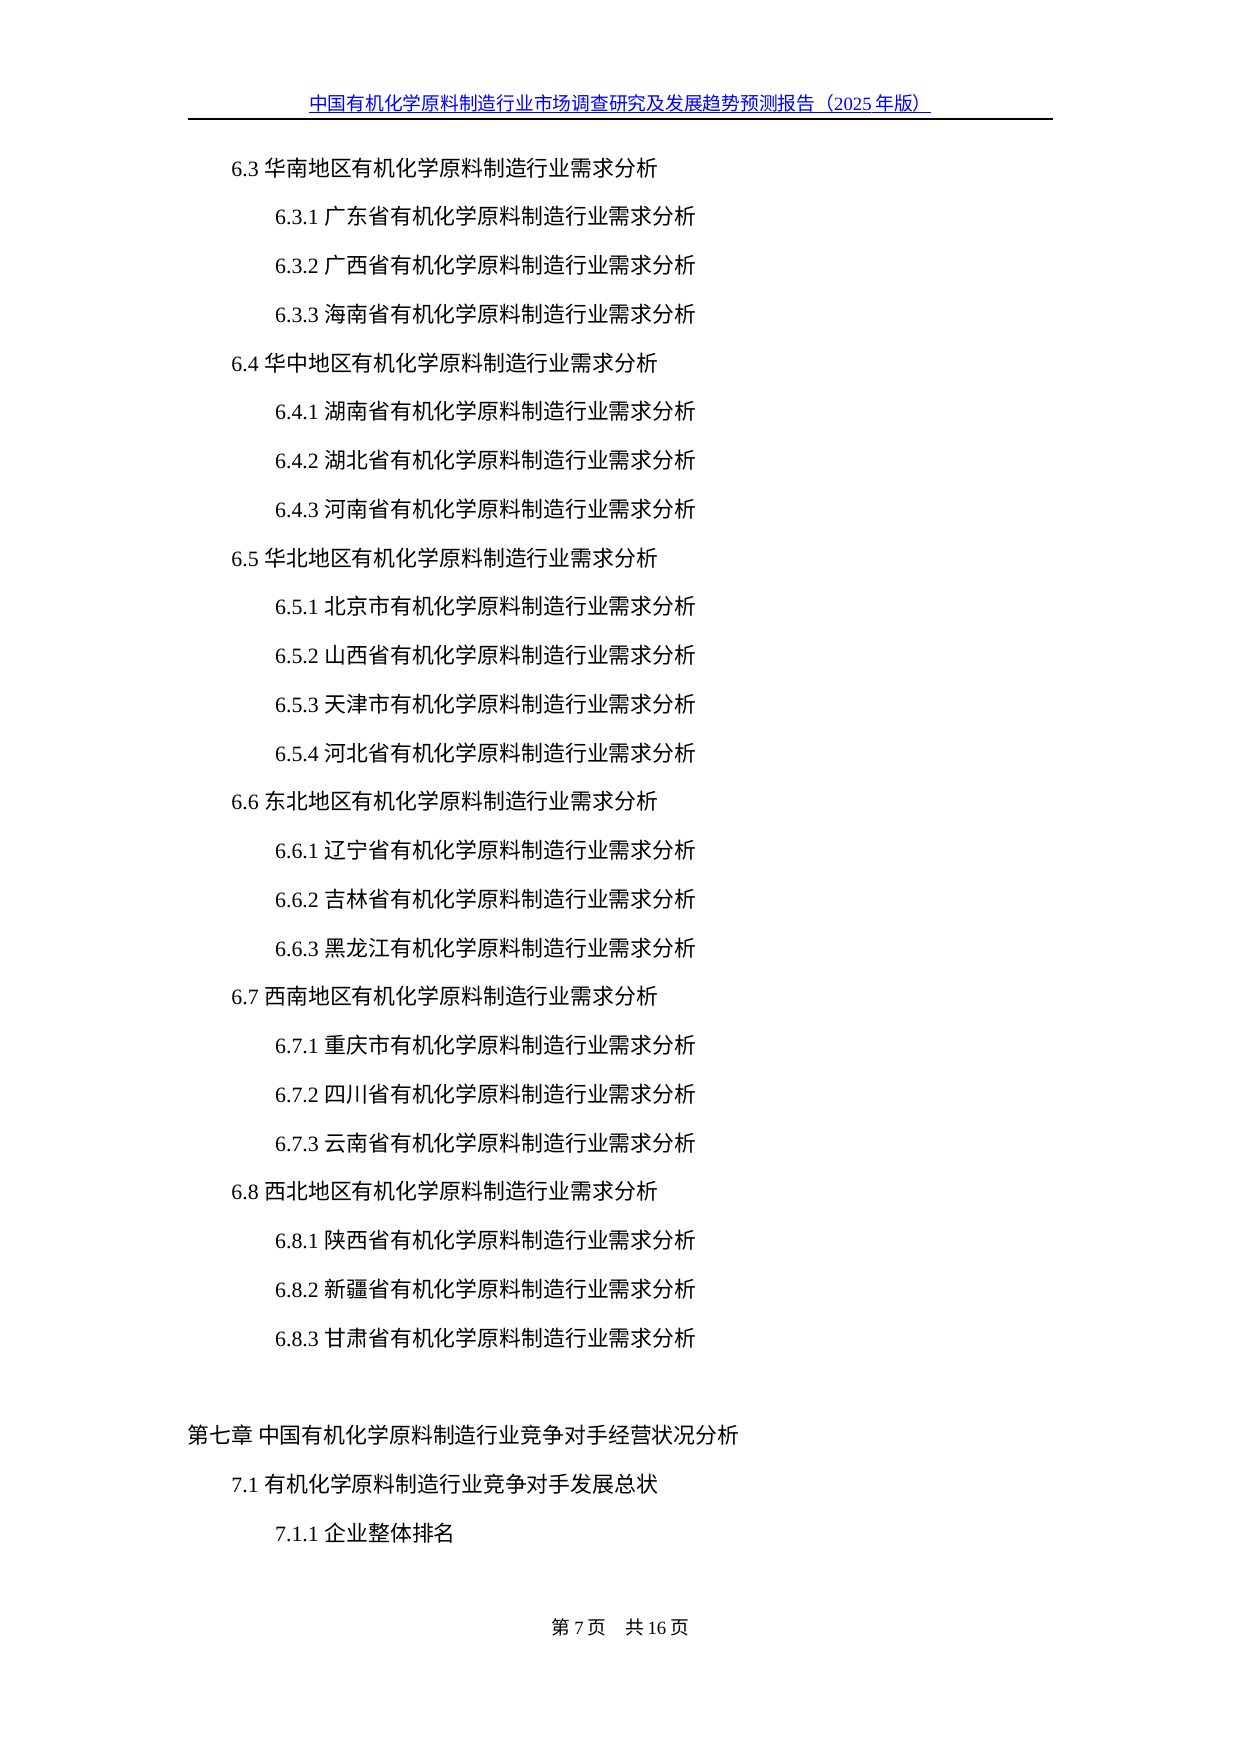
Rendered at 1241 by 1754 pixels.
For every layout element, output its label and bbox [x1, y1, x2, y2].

text [187, 150, 1053, 1548]
